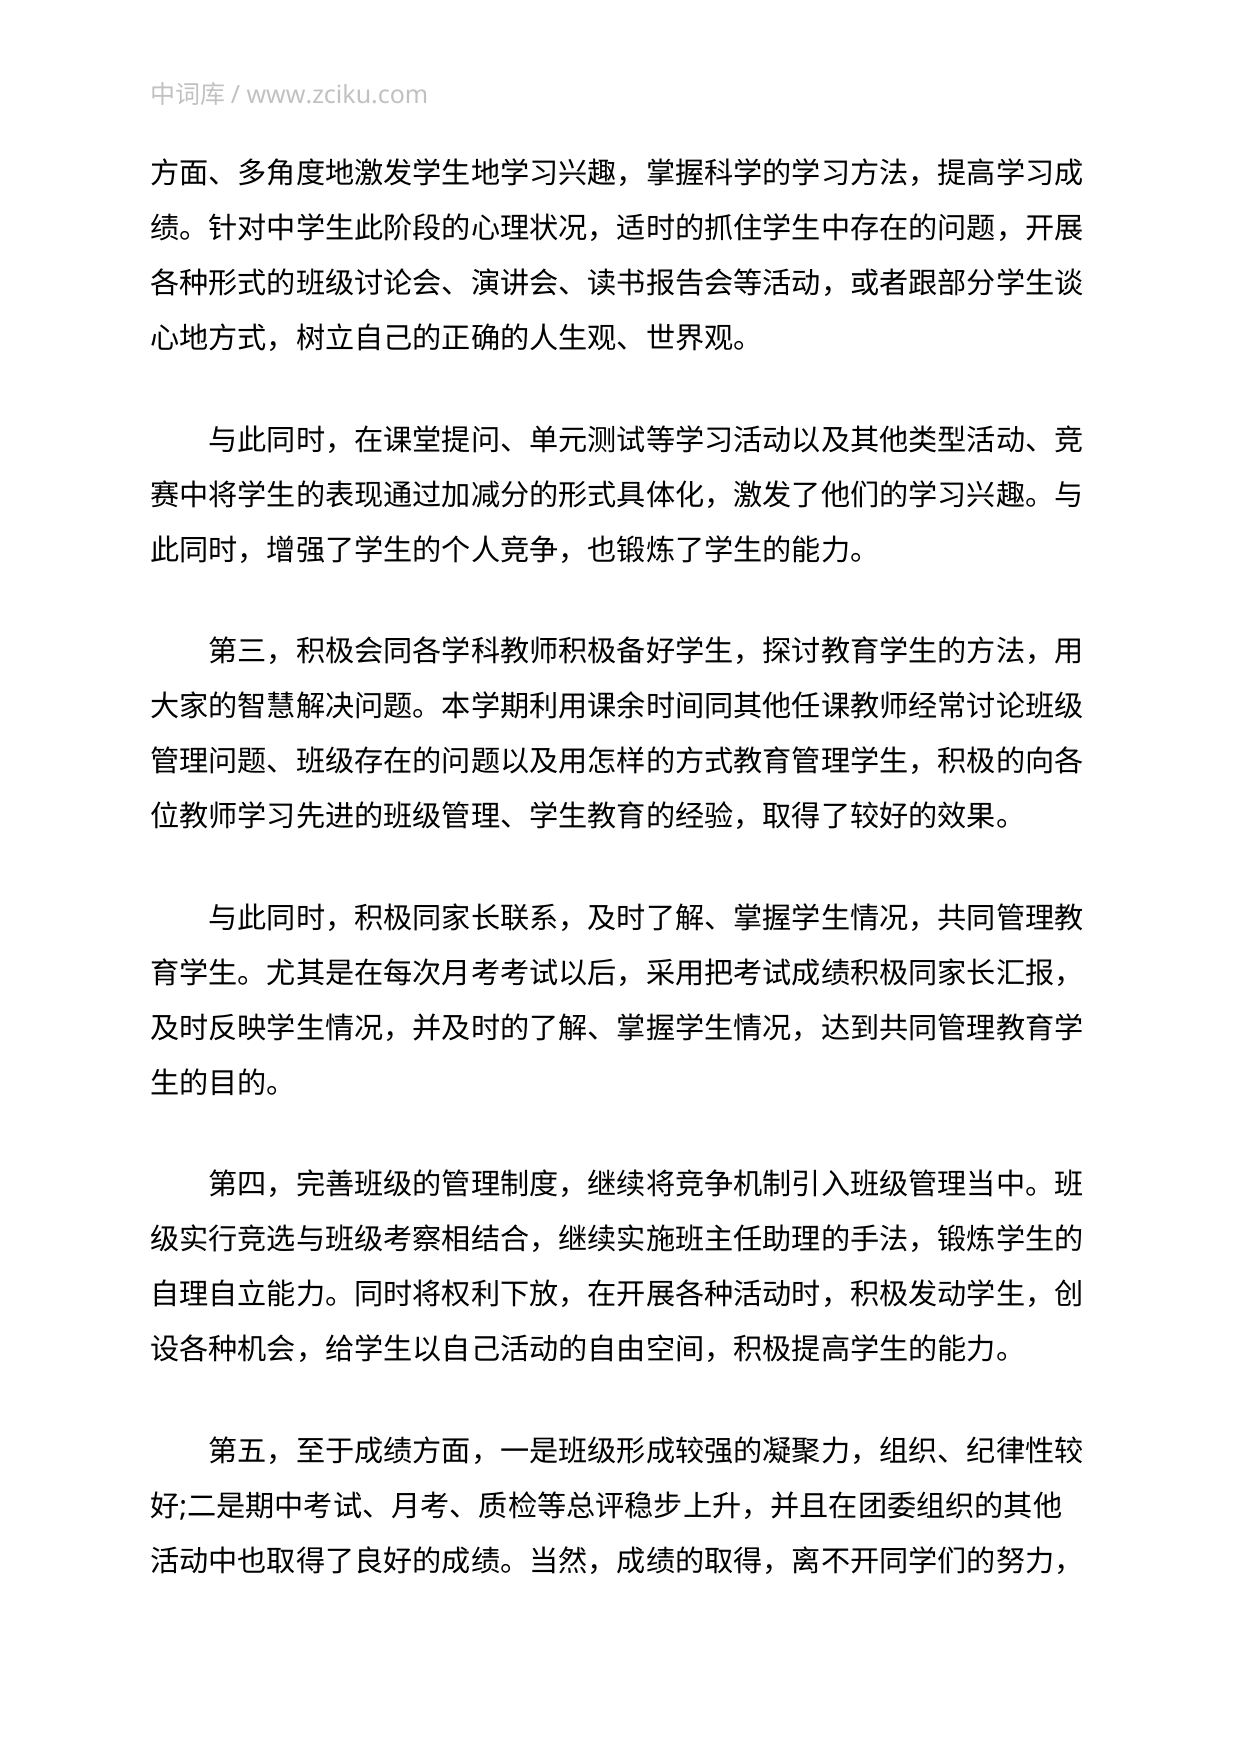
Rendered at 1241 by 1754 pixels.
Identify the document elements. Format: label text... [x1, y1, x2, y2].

text 第三，积极会同各学科教师积极备好学生，探讨教育学生的方法，用大家的智慧解决问题。本学期利用课余时间同其他任课教师经常讨论班级管理问题、班级存在的问题以及用怎样的方式教育管理学生，积极的向各位教师学习先进的班级管理、学生教育的经验，取得了较好的效果。 [150, 628, 1090, 835]
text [150, 150, 1090, 357]
text 与此同时，积极同家长联系，及时了解、掌握学生情况，共同管理教育学生。尤其是在每次月考考试以后，采用把考试成绩积极同家长汇报，及时反映学生情况，并及时的了解、掌握学生情况，达到共同管理教育学生的目的。 [150, 894, 1090, 1101]
text 第四，完善班级的管理制度，继续将竞争机制引入班级管理当中。班级实行竞选与班级考察相结合，继续实施班主任助理的手法，锻炼学生的自理自立能力。同时将权利下放，在开展各种活动时，积极发动学生，创设各种机会，给学生以自己活动的自由空间，积极提高学生的能力。 [150, 1161, 1090, 1368]
text 与此同时，在课堂提问、单元测试等学习活动以及其他类型活动、竞赛中将学生的表现通过加减分的形式具体化，激发了他们的学习兴趣。与此同时，增强了学生的个人竞争，也锻炼了学生的能力。 [150, 416, 1090, 568]
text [150, 1427, 1090, 1579]
